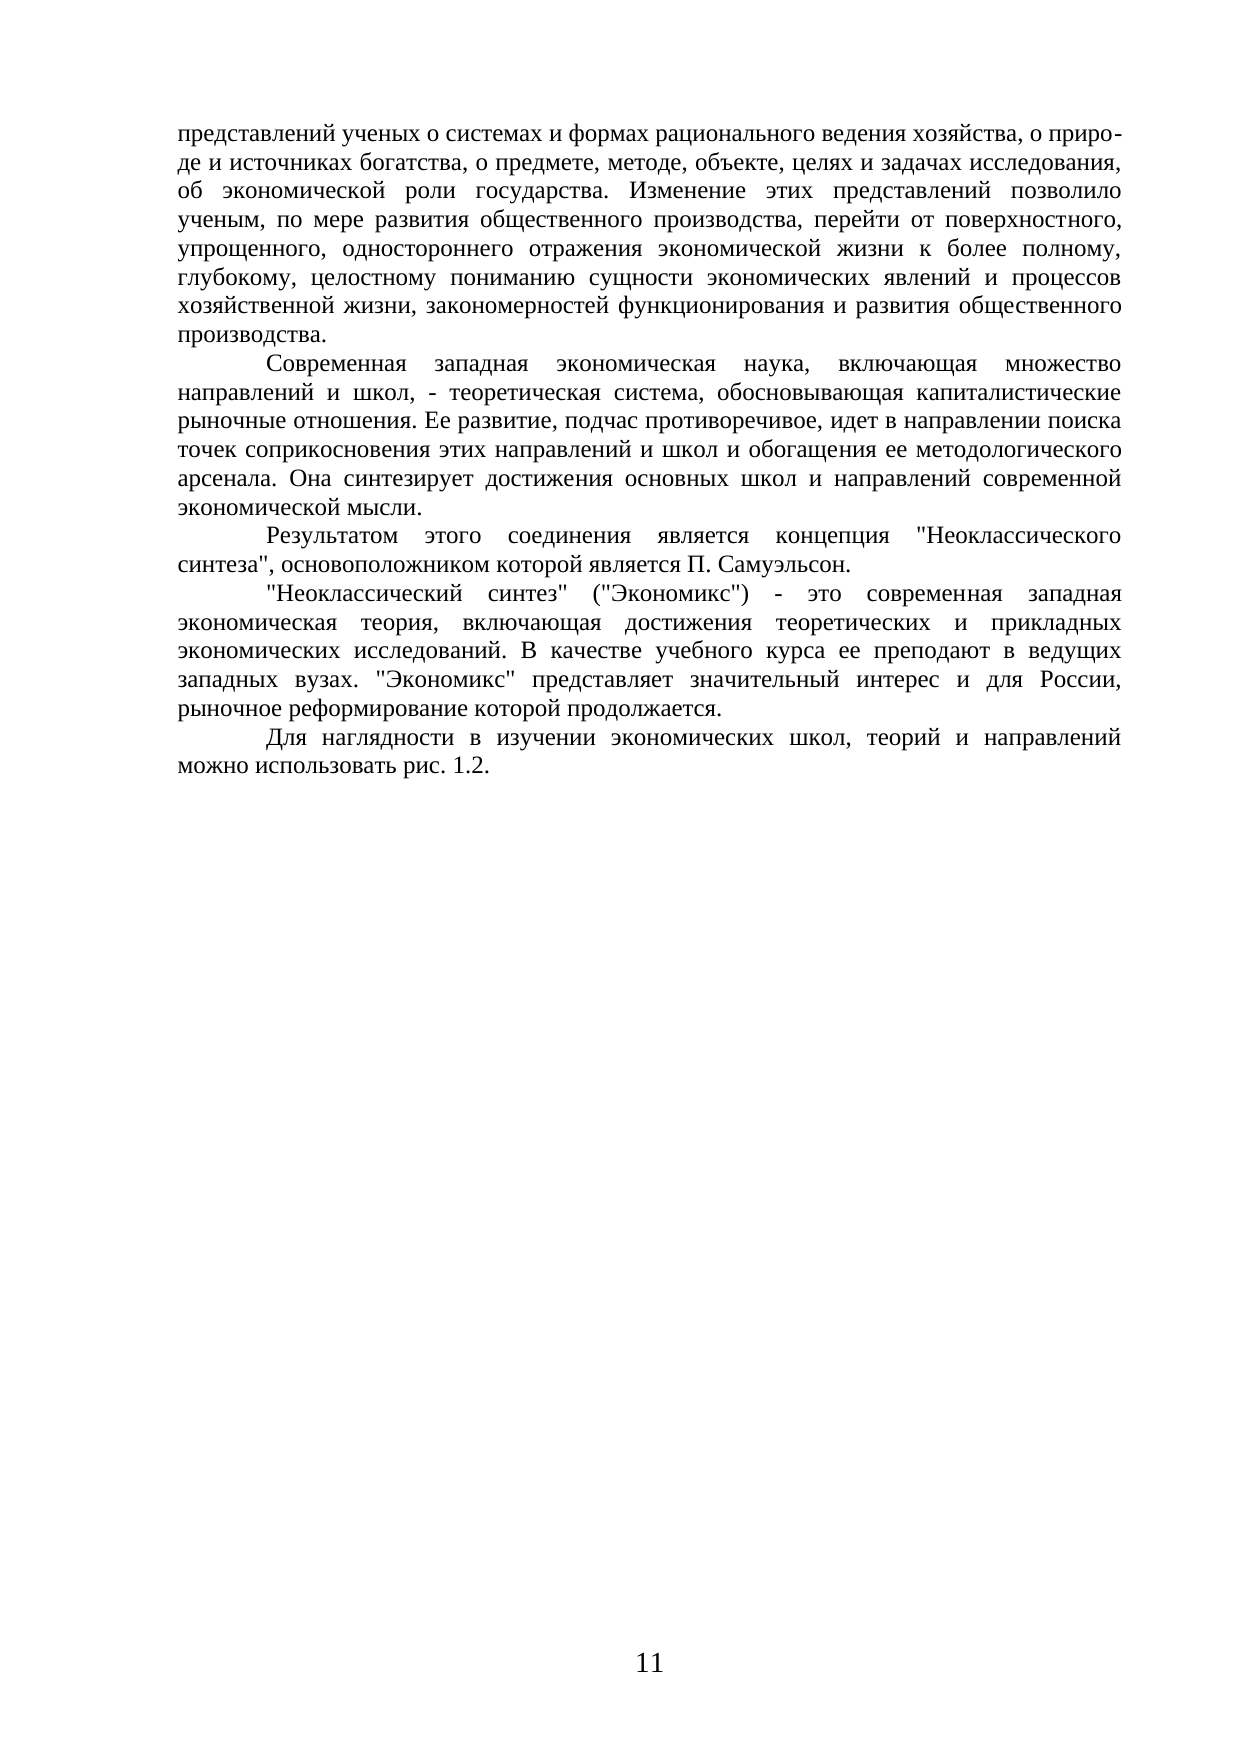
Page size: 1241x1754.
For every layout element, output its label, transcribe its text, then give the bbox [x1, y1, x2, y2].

text Результатом этого соединения является концепция "Неоклассического синтеза", основоположником которой является П. Самуэльсон. [177, 521, 1122, 578]
text "Неоклассический синтез" ("Экономикс") - это современная западная экономическая теория, включающая достижения теоретических и прикладных экономических исследований. В качестве учебного курса ее преподают в ведущих западных вузах. "Экономикс" представляет значительный интерес и для России, рыночное реформирование которой продолжается. [177, 578, 1122, 722]
text Для наглядности в изучении экономических школ, теорий и направлений можно использовать рис. 1.2. [177, 722, 1122, 779]
text Современная западная экономическая наука, включающая множество направлений и школ, - теоретическая система, обосновывающая капиталистические рыночные отношения. Ее развитие, подчас противоречивое, идет в направлении поиска точек соприкосновения этих направлений и школ и обогащения ее методологического арсенала. Она синтезирует достижения основных школ и направлений современной экономической мысли. [177, 348, 1122, 521]
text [177, 118, 1122, 348]
